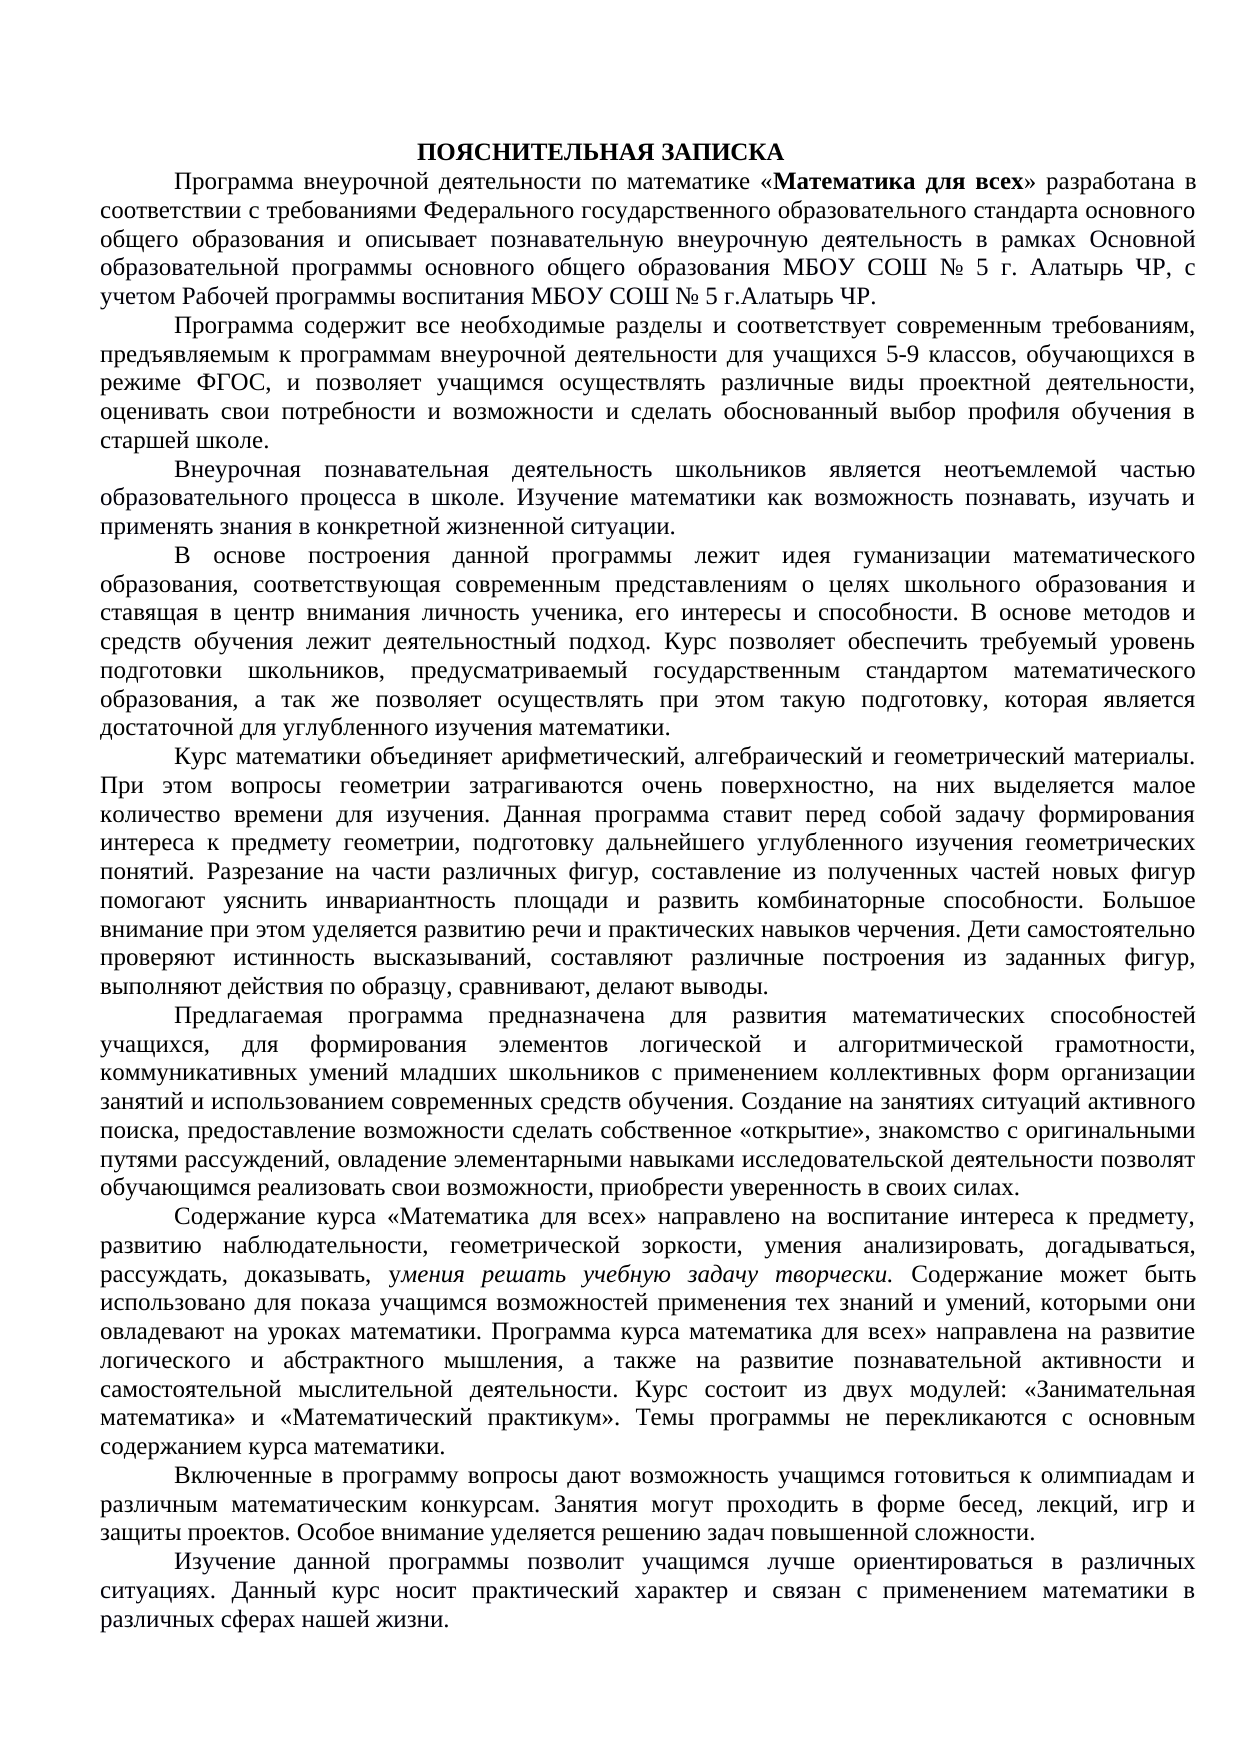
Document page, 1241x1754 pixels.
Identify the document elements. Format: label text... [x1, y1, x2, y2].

text Курс математики объединяет арифметический, алгебраический и геометрический материалы. При этом вопросы геометрии затрагиваются очень поверхностно, на них выделяется малое количество времени для изучения. Данная программа ставит перед собой задачу формирования интереса к предмету геометрии, подготовку дальнейшего углубленного изучения геометрических понятий. Разрезание на части различных фигур, составление из полученных частей новых фигур помогают уяснить инвариантность площади и развить комбинаторные способности. Большое внимание при этом уделяется развитию речи и практических навыков черчения. Дети самостоятельно проверяют истинность высказываний, составляют различные построения из заданных фигур, выполняют действия по образцу, сравнивают, делают выводы. [100, 741, 1196, 1000]
text Изучение данной программы позволит учащимся лучше ориентироваться в различных ситуациях. Данный курс носит практический характер и связан с применением математики в различных сферах нашей жизни. [100, 1546, 1196, 1632]
text Программа внеурочной деятельности по математике «Математика для всех» разработана в соответствии с требованиями Федерального государственного образовательного стандарта основного общего образования и описывает познавательную внеурочную деятельность в рамках Основной образовательной программы основного общего образования МБОУ СОШ № 5 г. Алатырь ЧР, с учетом Рабочей программы воспитания МБОУ СОШ № 5 г.Алатырь ЧР. [100, 166, 1196, 310]
text В основе построения данной программы лежит идея гуманизации математического образования, соответствующая современным представлениям о целях школьного образования и ставящая в центр внимания личность ученика, его интересы и способности. В основе методов и средств обучения лежит деятельностный подход. Курс позволяет обеспечить требуемый уровень подготовки школьников, предусматриваемый государственным стандартом математического образования, а так же позволяет осуществлять при этом такую подготовку, которая является достаточной для углубленного изучения математики. [100, 540, 1196, 741]
text Содержание курса «Математика для всех» направлено на воспитание интереса к предмету, развитию наблюдательности, геометрической зоркости, умения анализировать, догадываться, рассуждать, доказывать, умения решать учебную задачу творчески. Содержание может быть использовано для показа учащимся возможностей применения тех знаний и умений, которыми они овладевают на уроках математики. Программа курса математика для всех» направлена на развитие логического и абстрактного мышления, а также на развитие познавательной активности и самостоятельной мыслительной деятельности. Курс состоит из двух модулей: «Занимательная математика» и «Математический практикум». Темы программы не перекликаются с основным содержанием курса математики. [100, 1201, 1196, 1460]
text Включенные в программу вопросы дают возможность учащимся готовиться к олимпиадам и различным математическим конкурсам. Занятия могут проходить в форме бесед, лекций, игр и защиты проектов. Особое внимание уделяется решению задач повышенной сложности. [100, 1460, 1196, 1546]
text Предлагаемая программа предназначена для развития математических способностей учащихся, для формирования элементов логической и алгоритмической грамотности, коммуникативных умений младших школьников с применением коллективных форм организации занятий и использованием современных средств обучения. Создание на занятиях ситуаций активного поиска, предоставление возможности сделать собственное «открытие», знакомство с оригинальными путями рассуждений, овладение элементарными навыками исследовательской деятельности позволят обучающимся реализовать свои возможности, приобрести уверенность в своих силах. [100, 1000, 1196, 1201]
subtitle ПОЯСНИТЕЛЬНАЯ ЗАПИСКА [100, 137, 1101, 166]
text Внеурочная познавательная деятельность школьников является неотъемлемой частью образовательного процесса в школе. Изучение математики как возможность познавать, изучать и применять знания в конкретной жизненной ситуации. [100, 454, 1196, 540]
text Программа содержит все необходимые разделы и соответствует современным требованиям, предъявляемым к программам внеурочной деятельности для учащихся 5-9 классов, обучающихся в режиме ФГОС, и позволяет учащимся осуществлять различные виды проектной деятельности, оценивать свои потребности и возможности и сделать обоснованный выбор профиля обучения в старшей школе. [100, 310, 1196, 454]
